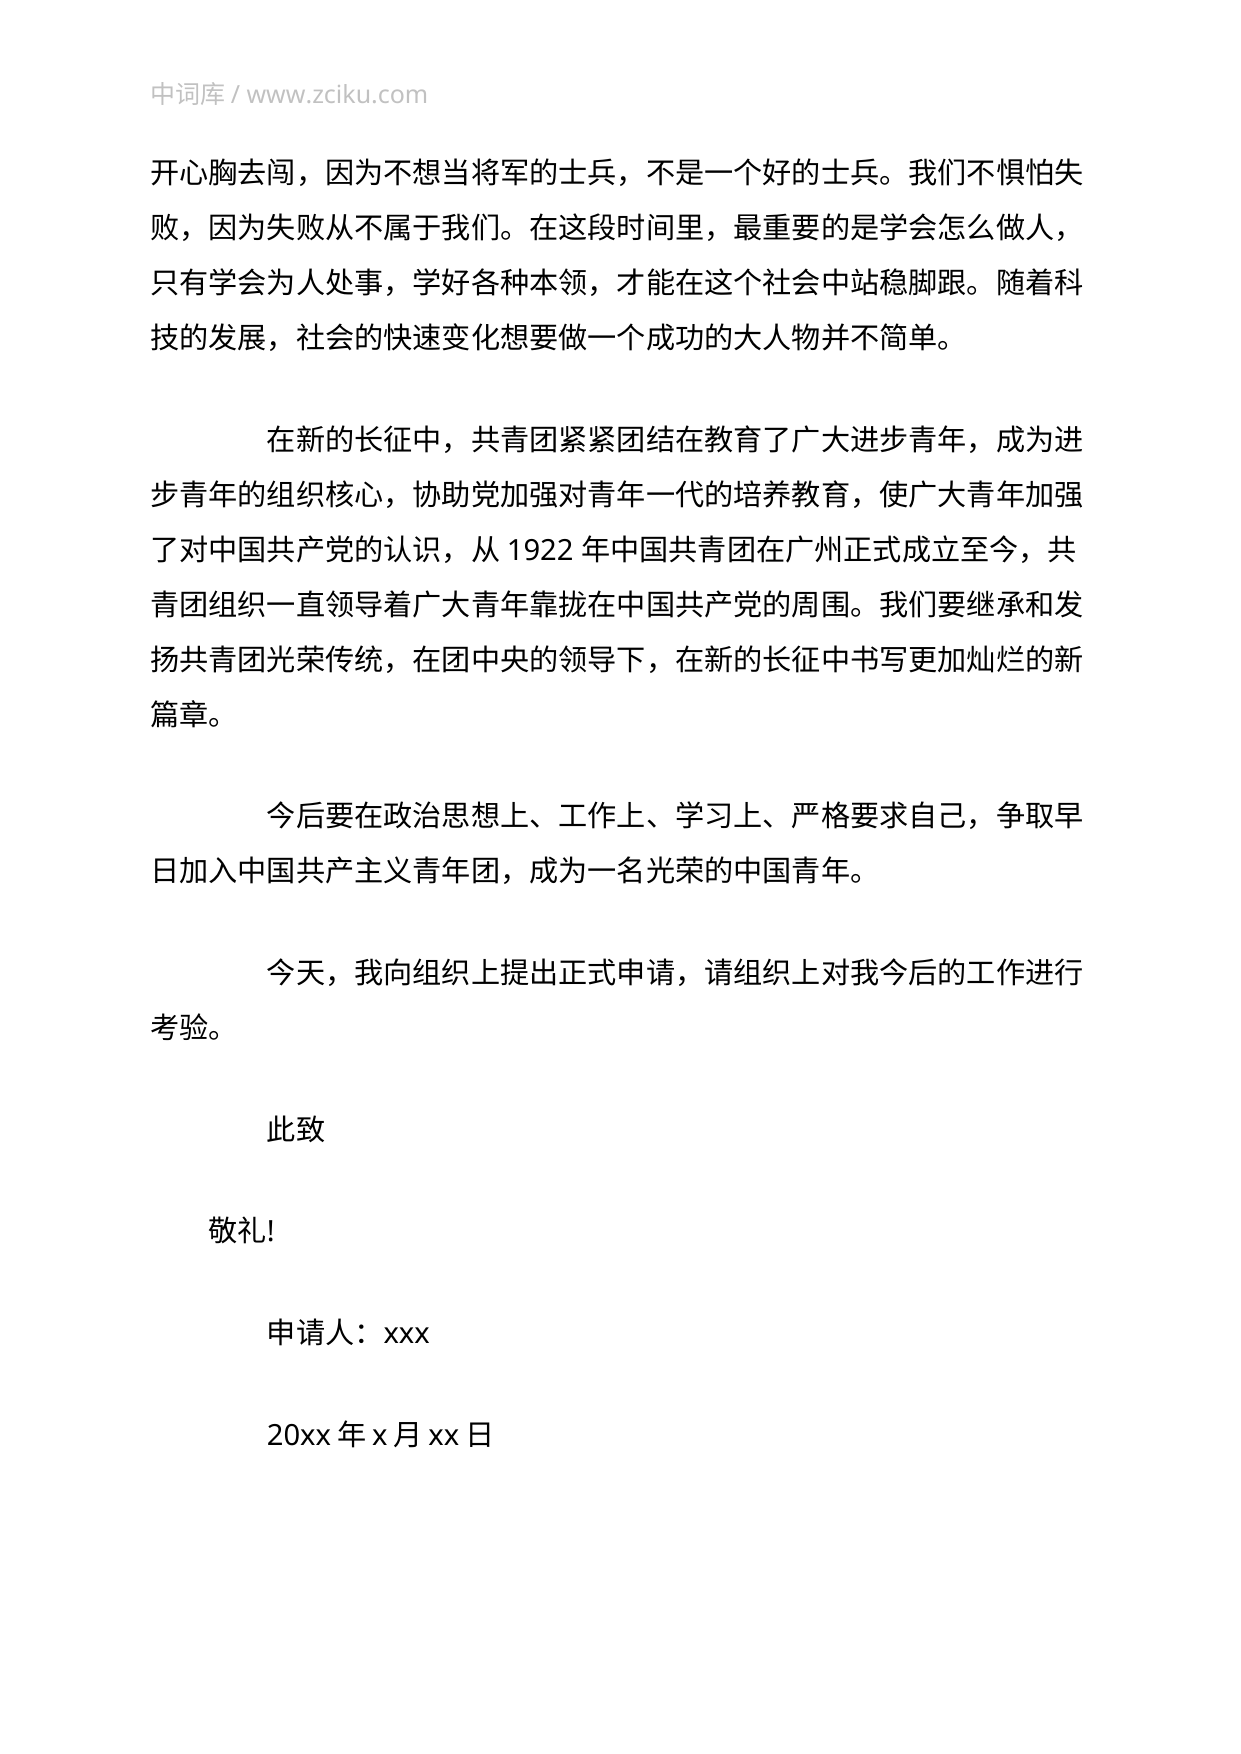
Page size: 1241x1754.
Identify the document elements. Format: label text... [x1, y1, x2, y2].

text 20xx年x月xx日 [150, 1412, 1090, 1454]
text 在新的长征中，共青团紧紧团结在教育了广大进步青年，成为进步青年的组织核心，协助党加强对青年一代的培养教育，使广大青年加强了对中国共产党的认识，从 1922 年中国共青团在广州正式成立至今，共青团组织一直领导着广大青年靠拢在中国共产党的周围。我们要继承和发扬共青团光荣传统，在团中央的领导下，在新的长征中书写更加灿烂的新篇章。 [150, 416, 1090, 733]
text 今后要在政治思想上、工作上、学习上、严格要求自己，争取早日加入中国共产主义青年团，成为一名光荣的中国青年。 [150, 793, 1090, 890]
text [150, 150, 1090, 357]
text 今天，我向组织上提出正式申请，请组织上对我今后的工作进行考验。 [150, 949, 1090, 1047]
text 敬礼! [150, 1208, 1090, 1250]
text 此致 [150, 1106, 1090, 1148]
text 申请人：xxx [150, 1310, 1090, 1352]
